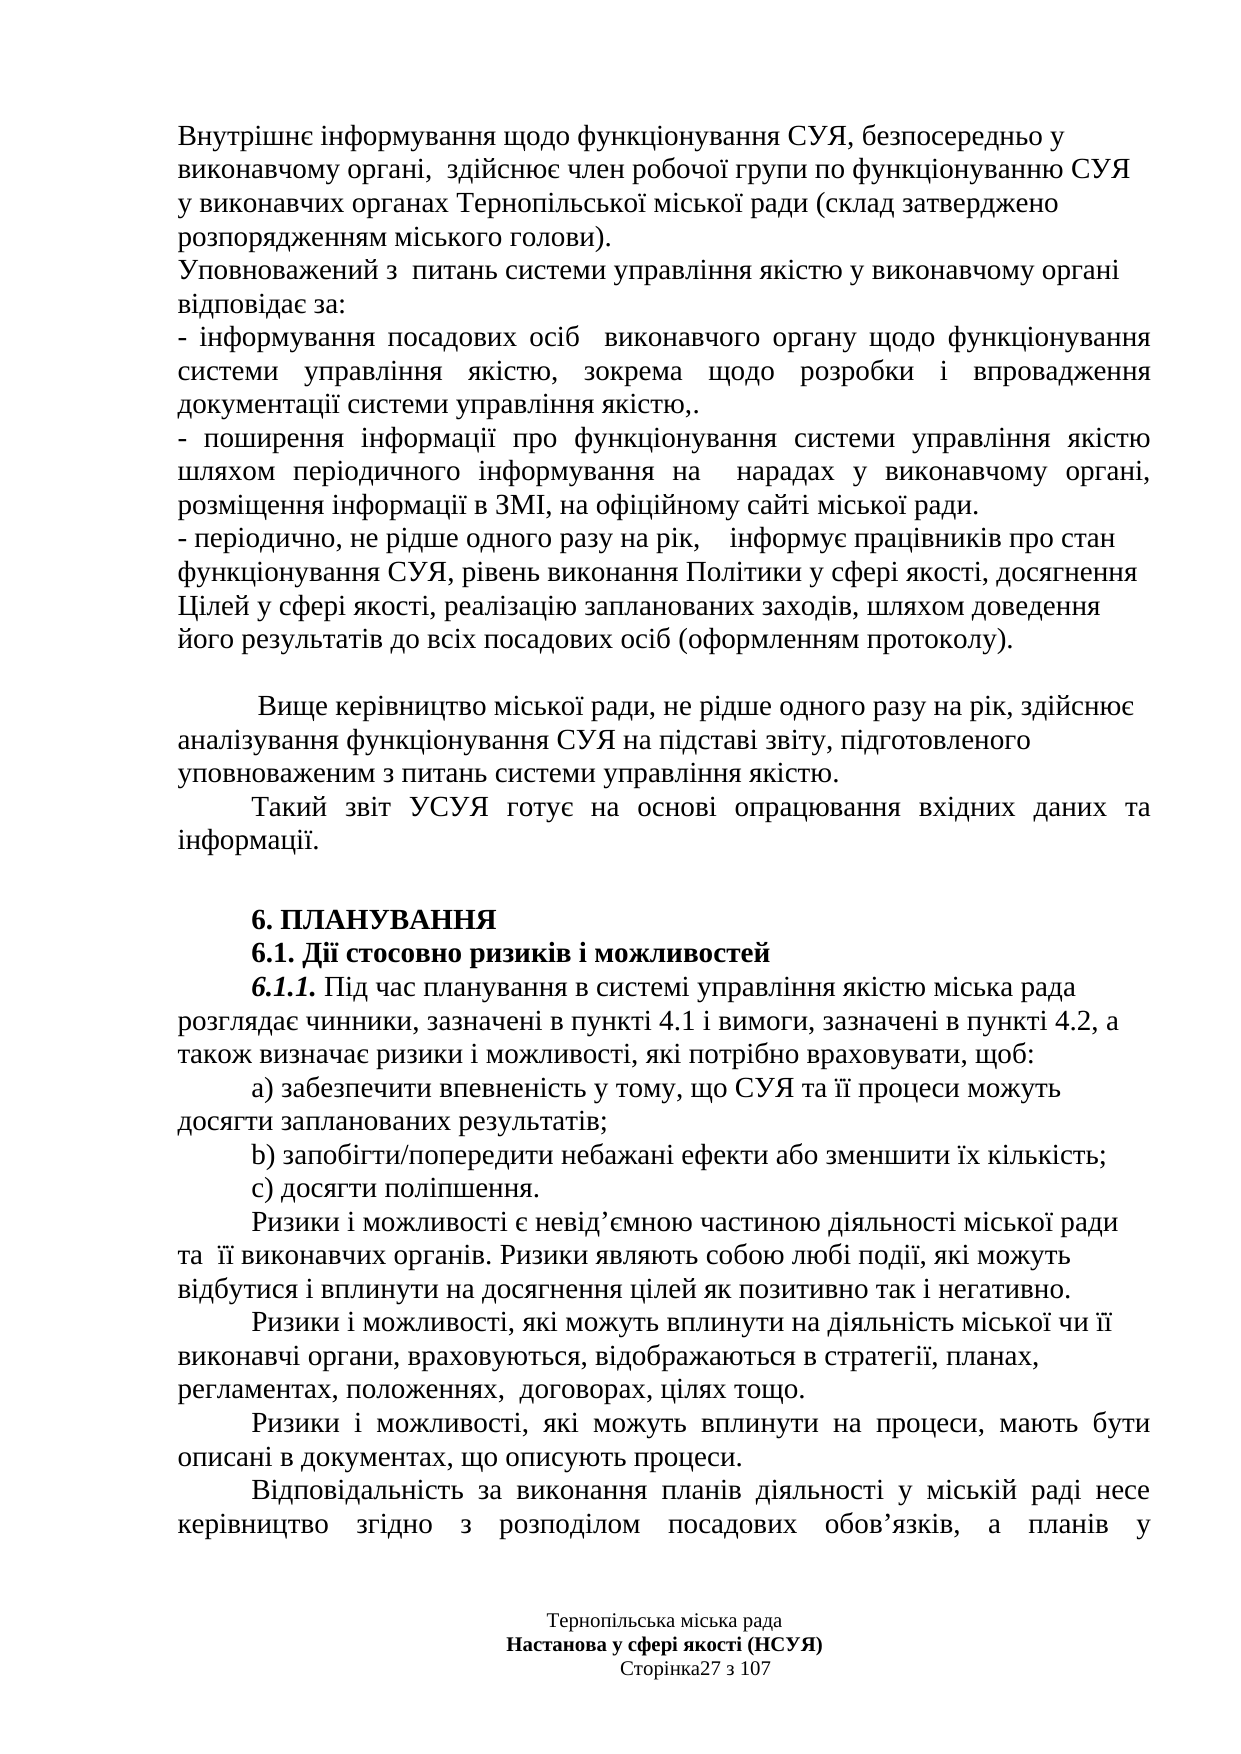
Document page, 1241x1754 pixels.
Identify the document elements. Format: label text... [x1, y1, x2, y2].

text - інформування посадових осіб виконавчого органу щодо функціонування системи управління якістю, зокрема щодо розробки і впровадження документації системи управління якістю,. [177, 319, 1152, 420]
text Ризики і можливості є невід’ємною частиною діяльності міської ради та її виконавчих органів. Ризики являють собою любі події, які можуть відбутися і вплинути на досягнення цілей як позитивно так і негативно. [177, 1204, 1152, 1304]
text Ризики і можливості, які можуть вплинути на діяльність міської чи її виконавчі органи, враховуються, відображаються в стратегії, планах, регламентах, положеннях, договорах, цілях тощо. [177, 1304, 1152, 1405]
text Вище керівництво міської ради, не рідше одного разу на рік, здійснює аналізування функціонування СУЯ на підставі звіту, підготовленого уповноваженим з питань системи управління якістю. [177, 688, 1152, 789]
text 6.1. Дії стосовно ризиків і можливостей [177, 936, 1152, 969]
text 6.1.1. Під час планування в системі управління якістю міська рада розглядає чинники, зазначені в пункті 4.1 і вимоги, зазначені в пункті 4.2, а також визначає ризики і можливості, які потрібно враховувати, щоб: [177, 969, 1152, 1070]
text b) запобігти/попередити небажані ефекти або зменшити їх кількість; [177, 1137, 1152, 1170]
text Уповноважений з питань системи управління якістю у виконавчому органі відповідає за: [177, 252, 1152, 319]
text а) забезпечити впевненість у тому, що СУЯ та її процеси можуть досягти запланованих результатів; [177, 1070, 1152, 1137]
text Внутрішнє інформування щодо функціонування СУЯ, безпосередньо у виконавчому органі, здійснює член робочої групи по функціонуванню СУЯ у виконавчих органах Тернопільської міської ради (склад затверджено розпорядженням міського голови). [177, 118, 1152, 252]
text - поширення інформації про функціонування системи управління якістю шляхом періодичного інформування на нарадах у виконавчому органі, розміщення інформації в ЗМІ, на офіційному сайті міської ради. [177, 420, 1152, 521]
text Ризики і можливості, які можуть вплинути на процеси, мають бути описані в документах, що описують процеси. [177, 1405, 1152, 1472]
text 6. ПЛАНУВАННЯ [177, 902, 1152, 936]
text с) досягти поліпшення. [177, 1170, 1152, 1204]
text Такий звіт УСУЯ готує на основі опрацювання вхідних даних та інформації. [177, 789, 1152, 856]
text - періодично, не рідше одного разу на рік, інформує працівників про стан функціонування СУЯ, рівень виконання Політики у сфері якості, досягнення Цілей у сфері якості, реалізацію запланованих заходів, шляхом доведення його результатів до всіх посадових осіб (оформленням протоколу). [177, 521, 1152, 655]
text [177, 1472, 1152, 1539]
